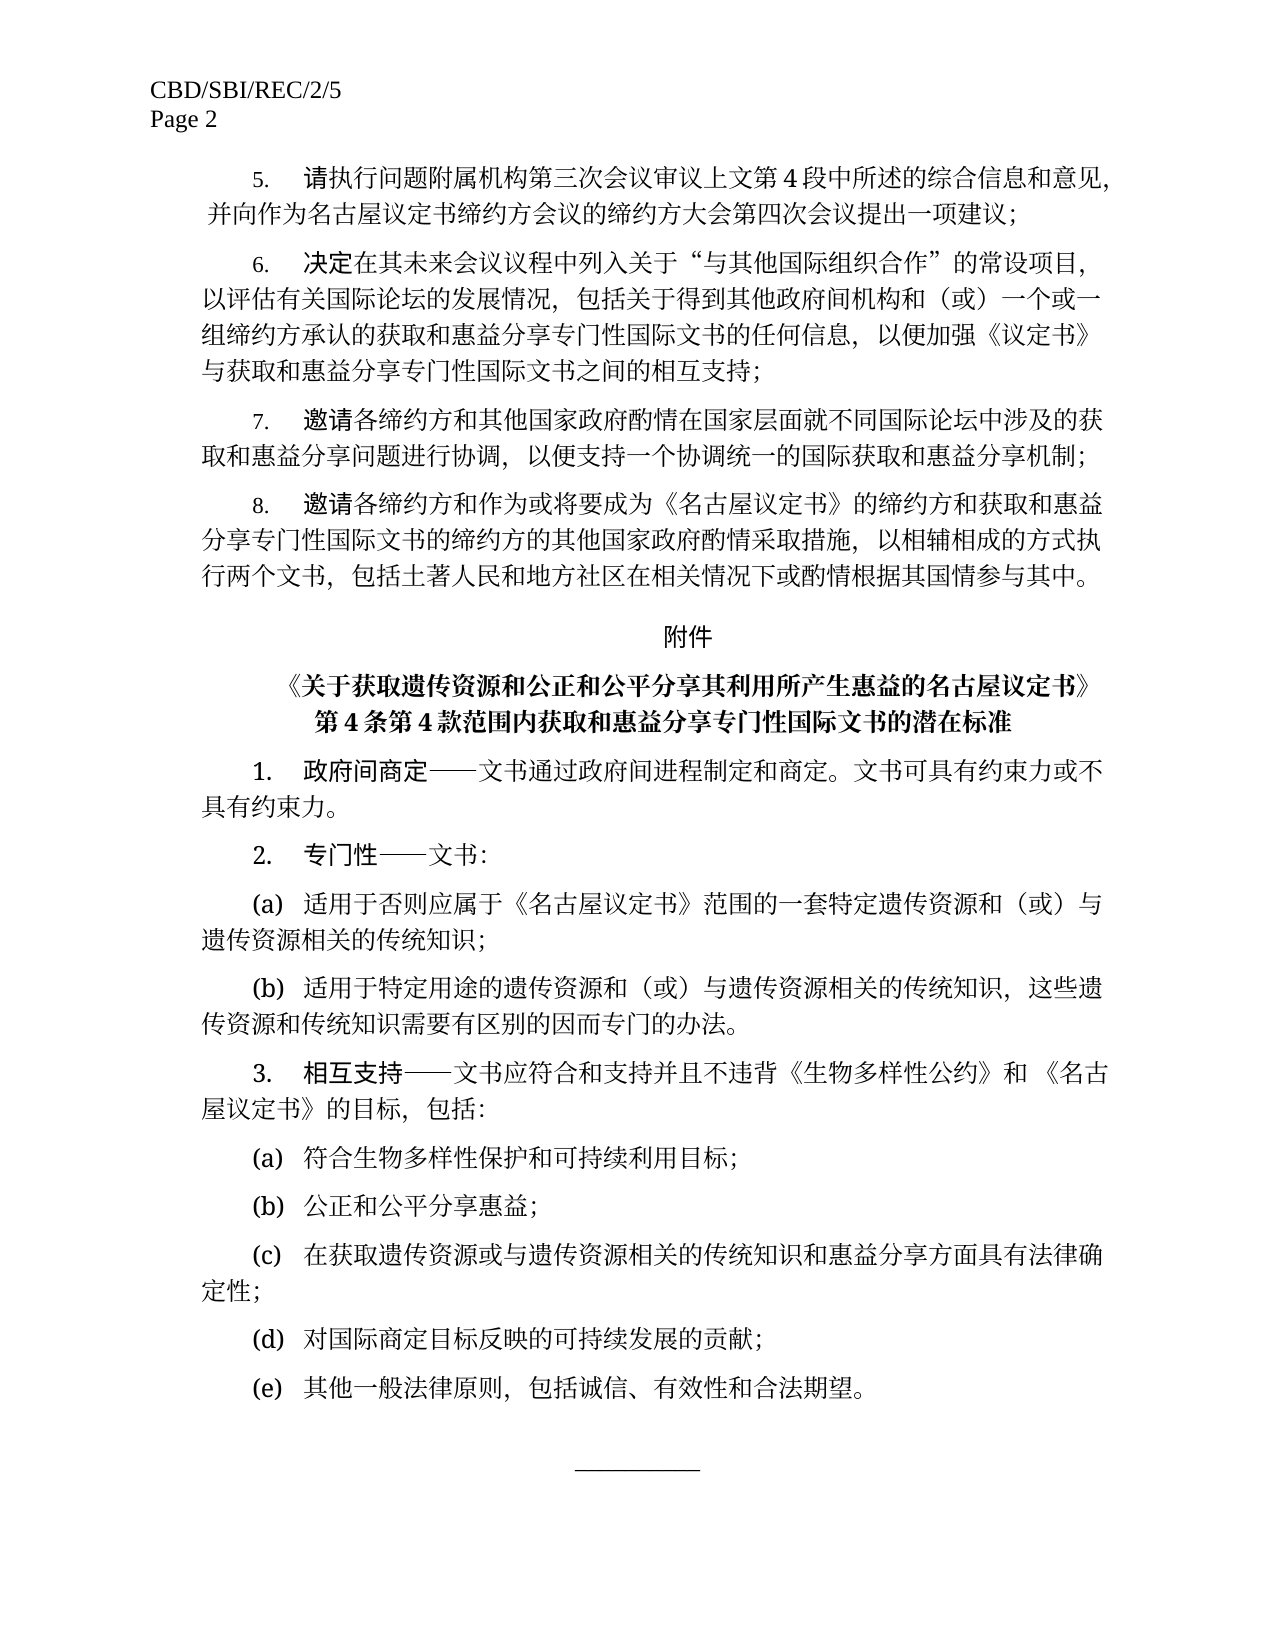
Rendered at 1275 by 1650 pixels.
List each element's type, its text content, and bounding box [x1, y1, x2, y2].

text 邀请各缔约方和其他国家政府酌情在国家层面就不同国际论坛中涉及的获 取和惠益分享问题进行协调，以便支持一个协调统一的国际获取和惠益分享机制； [201, 400, 1125, 472]
text 邀请各缔约方和作为或将要成为《名古屋议定书》的缔约方和获取和惠益分享专门性国际文书的缔约方的其他国家政府酌情采取措施，以相辅相成的方式执行两个文书，包括土著人民和地方社区在相关情况下或酌情根据其国情参与其中。 [201, 485, 1125, 593]
text __________ [150, 1446, 1125, 1474]
text 3. 相互支持——文书应符合和支持并且不违背《生物多样性公约》和 《名古屋议定书》的目标，包括： [201, 1053, 1125, 1126]
list 符合生物多样性保护和可持续利用目标； [201, 1138, 1125, 1174]
list 2. 专门性——文书： [201, 836, 1125, 872]
list 1. 政府间商定——文书通过政府间进程制定和商定。文书可具有约束力或不具有约束力。 [201, 751, 1125, 823]
text 决定在其未来会议议程中列入关于“与其他国际组织合作”的常设项目，以评估有关国际论坛的发展情况，包括关于得到其他政府间机构和（或）一个或一组缔约方承认的获取和惠益分享专门性国际文书的任何信息，以便加强《议定书》与获取和惠益分享专门性国际文书之间的相互支持； [201, 243, 1125, 388]
list 适用于否则应属于《名古屋议定书》范围的一套特定遗传资源和（或）与遗传资源相关的传统知识； [201, 884, 1125, 957]
list 适用于特定用途的遗传资源和（或）与遗传资源相关的传统知识，这些遗传资源和传统知识需要有区别的因而专门的办法。 [201, 969, 1125, 1041]
text 附件 [201, 618, 1125, 654]
list 公正和公平分享惠益； [201, 1187, 1125, 1223]
list 对国际商定目标反映的可持续发展的贡献； [201, 1320, 1125, 1356]
list 在获取遗传资源或与遗传资源相关的传统知识和惠益分享方面具有法律确定性； [201, 1235, 1125, 1307]
text 请执行问题附属机构第三次会议审议上文第4段中所述的综合信息和意见， 并向作为名古屋议定书缔约方会议的缔约方大会第四次会议提出一项建议； [201, 159, 1125, 231]
subtitle 《关于获取遗传资源和公正和公平分享其利用所产生惠益的名古屋议定书》 第4条第4款范围内获取和惠益分享专门性国际文书的潜在标准 [201, 667, 1125, 739]
list 其他一般法律原则，包括诚信、有效性和合法期望。 [201, 1368, 1125, 1404]
